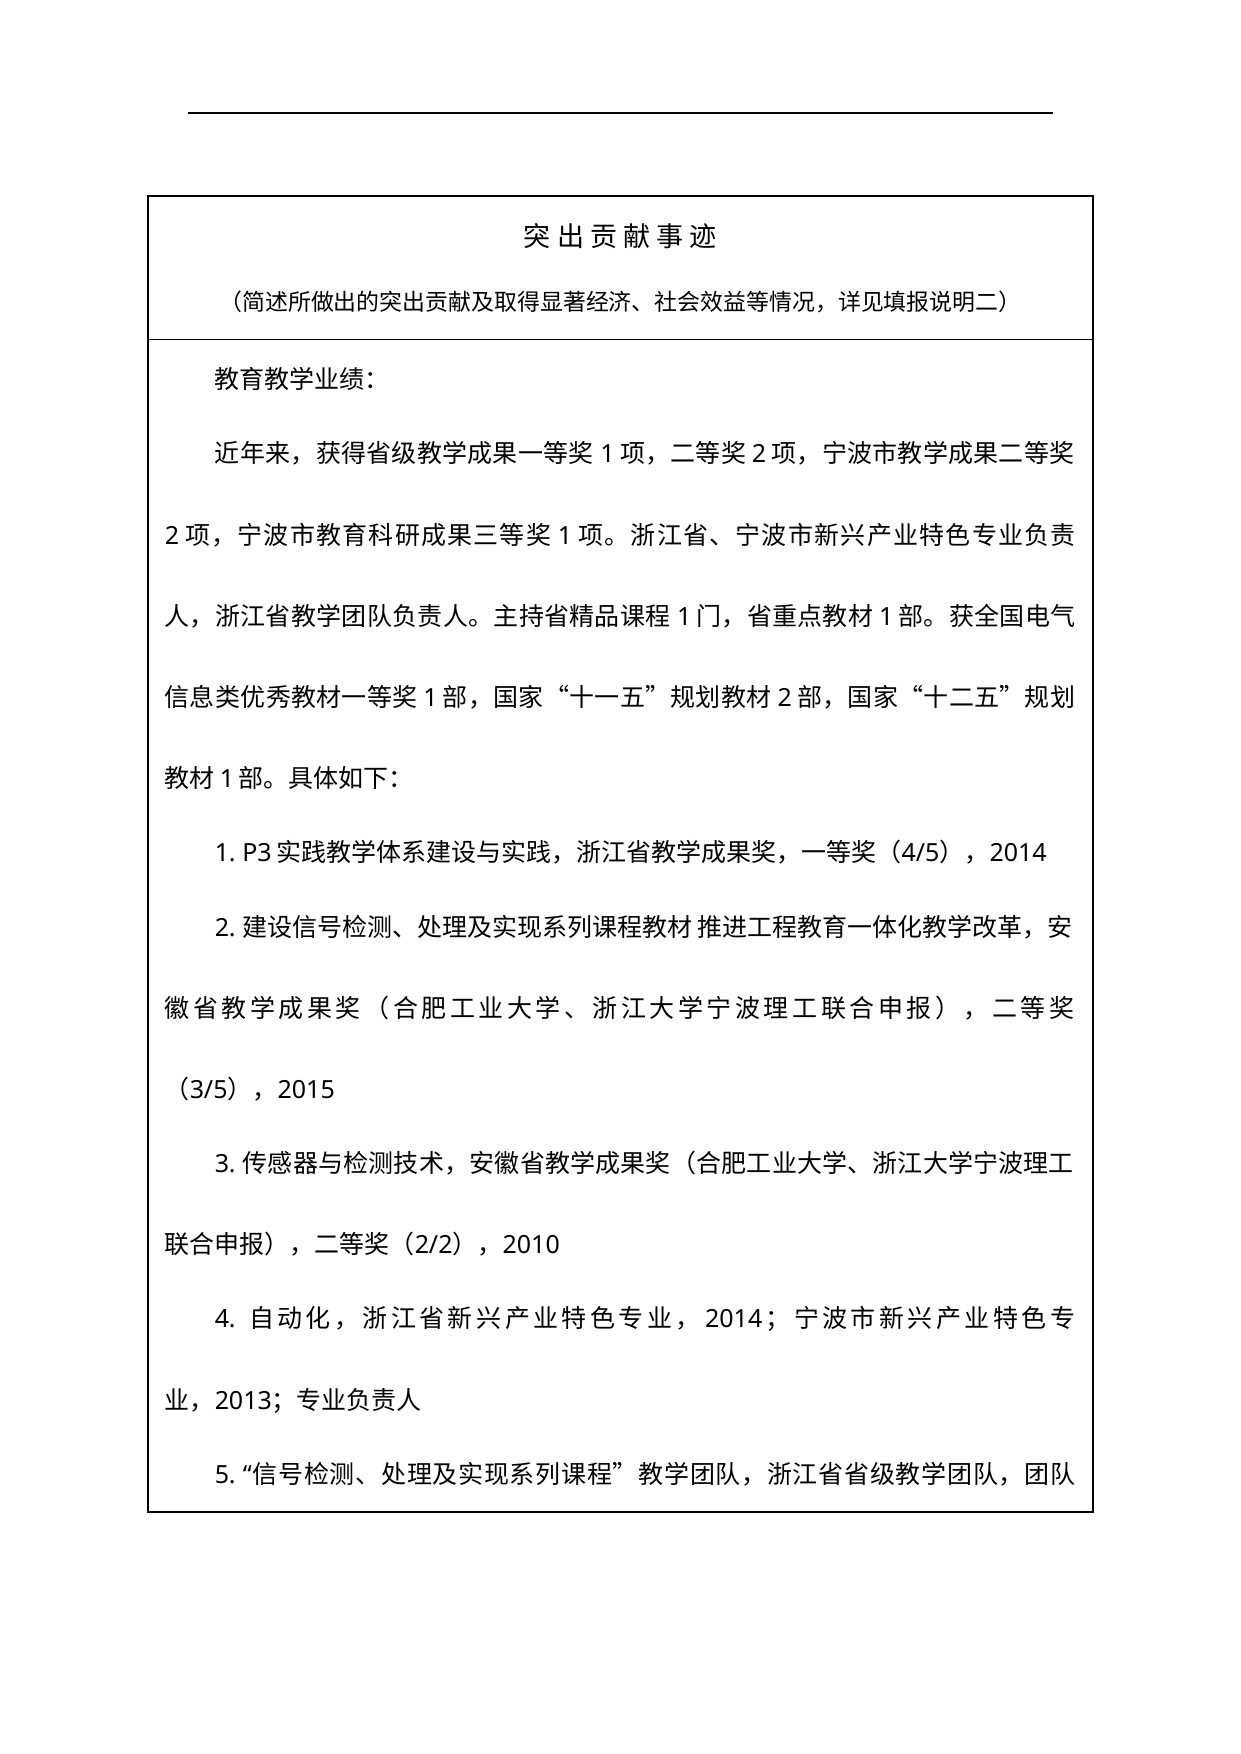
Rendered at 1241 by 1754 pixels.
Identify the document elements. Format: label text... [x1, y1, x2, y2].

table_header 突 出 贡 献 事 迹 （简述所做出的突出贡献及取得显著经济、社会效益等情况，详见填报说明二） [149, 197, 1092, 338]
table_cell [149, 340, 1092, 1511]
